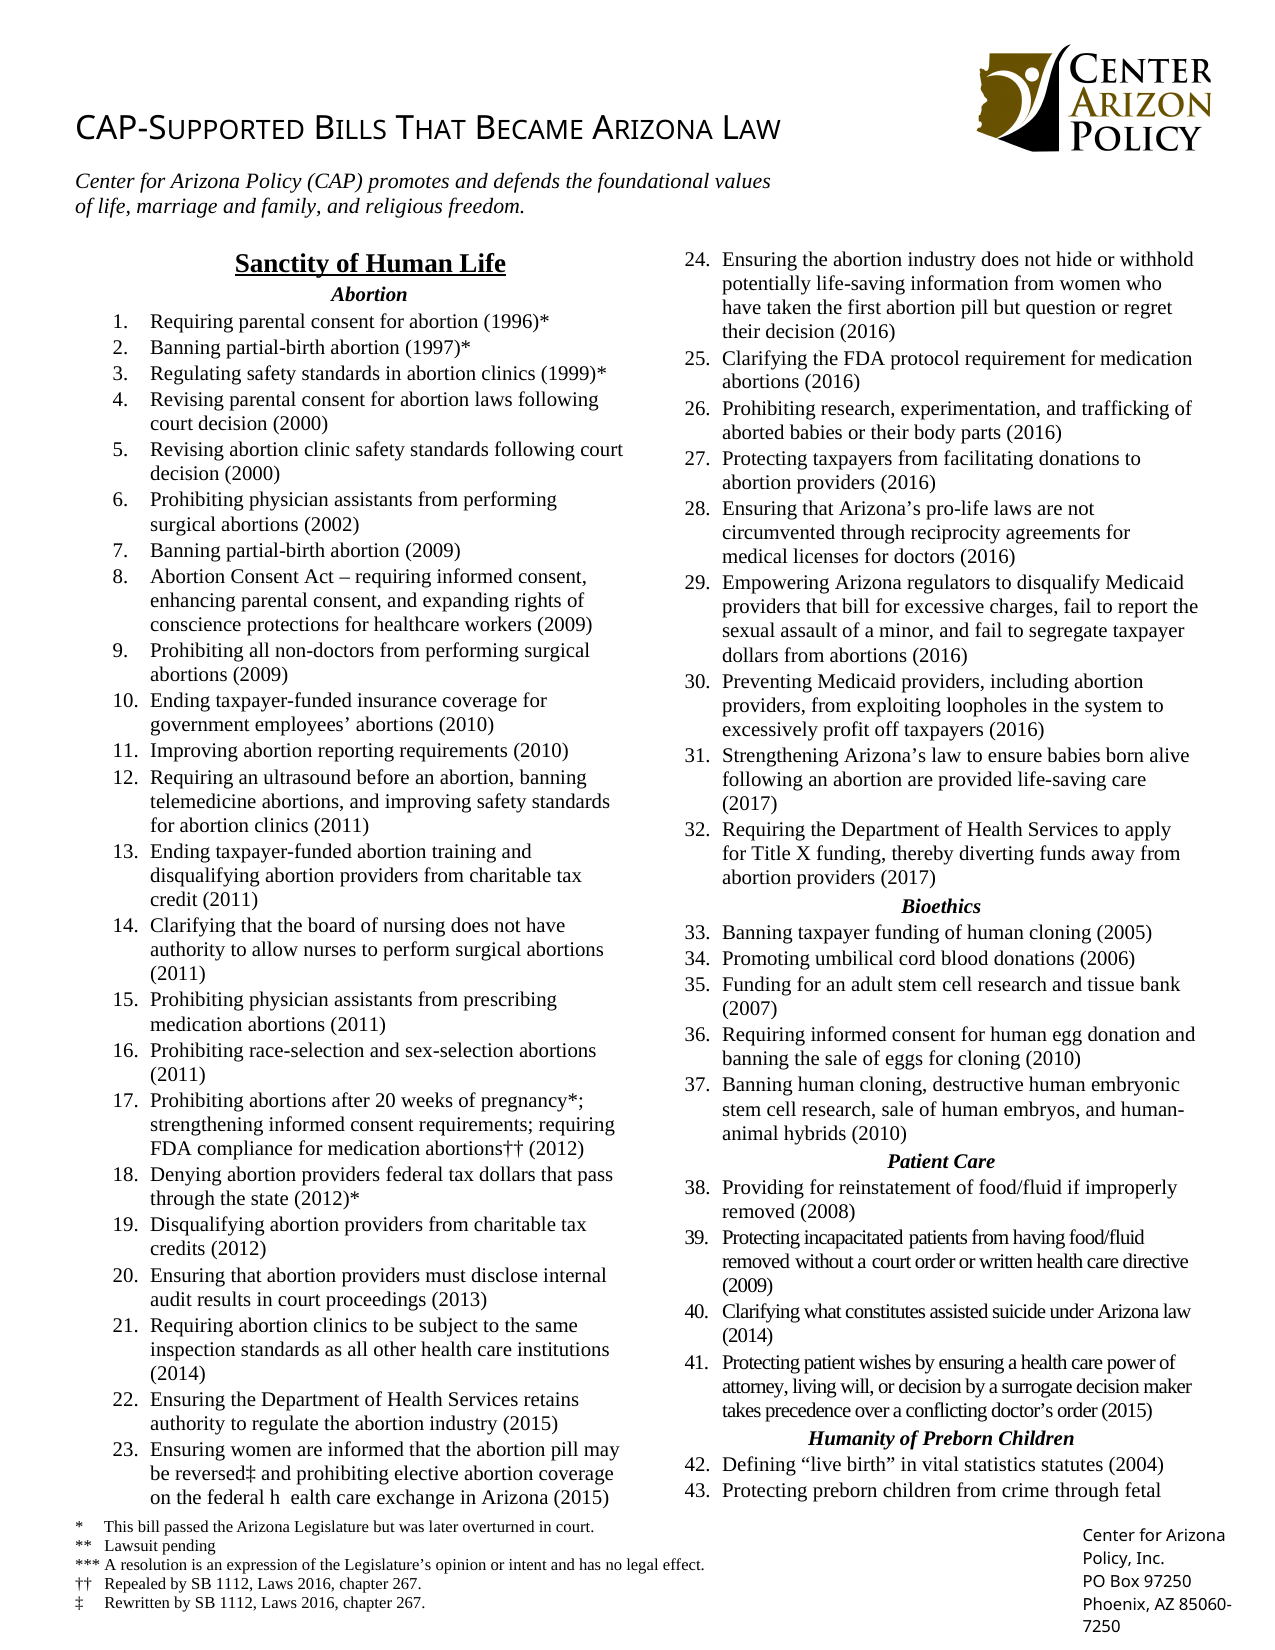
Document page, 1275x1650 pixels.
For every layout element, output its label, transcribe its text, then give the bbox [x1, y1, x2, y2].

list Requiring the Department of Health Services to apply for Title X funding, thereby diverting funds away from abortion providers (2017) [684, 817, 1200, 889]
list Requiring abortion clinics to be subject to the same inspection standards as all other health care institutions (2014) [112, 1313, 628, 1385]
list Protecting preborn children from crime through fetal homicide statutes (2005) [684, 1478, 1200, 1502]
list Requiring parental consent for abortion (1996)* [112, 308, 628, 333]
text Abortion [112, 282, 628, 306]
list Clarifying that the board of nursing does not have authority to allow nurses to perform surgical abortions (2011) [112, 913, 628, 985]
list Ensuring women are informed that the abortion pill may be reversed‡ and prohibiting elective abortion coverage on the federal h ealth care exchange in Arizona (2015) [112, 1437, 628, 1509]
text Bioethics [684, 893, 1200, 918]
list Prohibiting physician assistants from performing surgical abortions (2002) [112, 487, 628, 536]
list Ending taxpayer-funded insurance coverage for government employees’ abortions (2010) [112, 688, 628, 736]
list Banning taxpayer funding of human cloning (2005) [684, 920, 1200, 944]
text CAP-Supported Bills That Became Law [75, 104, 975, 149]
list Prohibiting physician assistants from prescribing medication abortions (2011) [112, 987, 628, 1036]
list Ensuring that abortion providers must disclose internal audit results in court proceedings (2013) [112, 1262, 628, 1311]
list Protecting patient wishes by ensuring a health care power of attorney, living will, or decision by a surrogate decision maker takes precedence over a conflicting doctor’s order (2015) [684, 1349, 1200, 1422]
list Funding for an adult stem cell research and tissue bank (2007) [684, 972, 1200, 1020]
list Protecting taxpayers from facilitating donations to abortion providers (2016) [684, 446, 1200, 494]
list Preventing Medicaid providers, including abortion providers, from exploiting loopholes in the system to excessively profit off taxpayers (2016) [684, 669, 1200, 741]
picture [975, 44, 1211, 155]
list Regulating safety standards in abortion clinics (1999)* [112, 361, 628, 385]
list Ending taxpayer-funded abortion training and disqualifying abortion providers from charitable tax credit (2011) [112, 839, 628, 911]
list Banning human cloning, destructive human embryonic stem cell research, sale of human embryos, and human-animal hybrids (2010) [684, 1072, 1200, 1144]
list Defining “live birth” in vital statistics statutes (2004) [684, 1452, 1200, 1476]
list Denying abortion providers federal tax dollars that pass through the state (2012)* [112, 1162, 628, 1210]
list Prohibiting research, experimentation, and trafficking of aborted babies or their body parts (2016) [684, 396, 1200, 444]
list Strengthening Arizona’s law to ensure babies born alive following an abortion are provided life-saving care (2017) [684, 743, 1200, 815]
text Patient Care [684, 1149, 1200, 1173]
list Requiring an ultrasound before an abortion, banning telemedicine abortions, and improving safety standards for abortion clinics (2011) [112, 764, 628, 837]
list Abortion Consent Act – requiring informed consent, enhancing parental consent, and expanding rights of conscience protections for healthcare workers (2009) [112, 564, 628, 636]
text Center for Arizona Policy (CAP) promotes and defends the foundational values [75, 168, 1200, 193]
list Prohibiting race-selection and sex-selection abortions (2011) [112, 1038, 628, 1086]
list Empowering Arizona regulators to disqualify Medicaid providers that bill for excessive charges, fail to report the sexual assault of a minor, and fail to segregate taxpayer dollars from abortions (2016) [684, 570, 1200, 667]
list Ensuring the Department of Health Services retains authority to regulate the abortion industry (2015) [112, 1387, 628, 1435]
list Prohibiting all non-doctors from performing surgical abortions (2009) [112, 638, 628, 686]
list Protecting incapacitated patients from having food/fluid removed without a court order or written health care directive (2009) [684, 1225, 1200, 1297]
list Clarifying the FDA protocol requirement for medication abortions (2016) [684, 345, 1200, 393]
text Sanctity of Human Life [112, 247, 628, 278]
text of life, marriage and family, and religious freedom. [75, 193, 1200, 218]
list Requiring informed consent for human egg donation and banning the sale of eggs for cloning (2010) [684, 1022, 1200, 1070]
text Humanity of Preborn Children [684, 1426, 1200, 1450]
list Ensuring that Arizona’s pro-life laws are not circumvented through reciprocity agreements for medical licenses for doctors (2016) [684, 496, 1200, 568]
list Prohibiting abortions after 20 weeks of pregnancy*; strengthening informed consent requirements; requiring FDA compliance for medication abortions†† (2012) [112, 1088, 628, 1160]
list Ensuring the abortion industry does not hide or withhold potentially life-saving information from women who have taken the first abortion pill but question or regret their decision (2016) [684, 247, 1200, 343]
list Banning partial-birth abortion (2009) [112, 538, 628, 562]
list Disqualifying abortion providers from charitable tax credits (2012) [112, 1212, 628, 1260]
list Promoting umbilical cord blood donations (2006) [684, 946, 1200, 970]
list Providing for reinstatement of food/fluid if improperly removed (2008) [684, 1175, 1200, 1223]
list Revising parental consent for abortion laws following court decision (2000) [112, 387, 628, 435]
list Banning partial-birth abortion (1997)* [112, 335, 628, 359]
list Revising abortion clinic safety standards following court decision (2000) [112, 437, 628, 485]
list Clarifying what constitutes assisted suicide under Arizona law (2014) [684, 1299, 1200, 1347]
list Improving abortion reporting requirements (2010) [112, 738, 628, 762]
